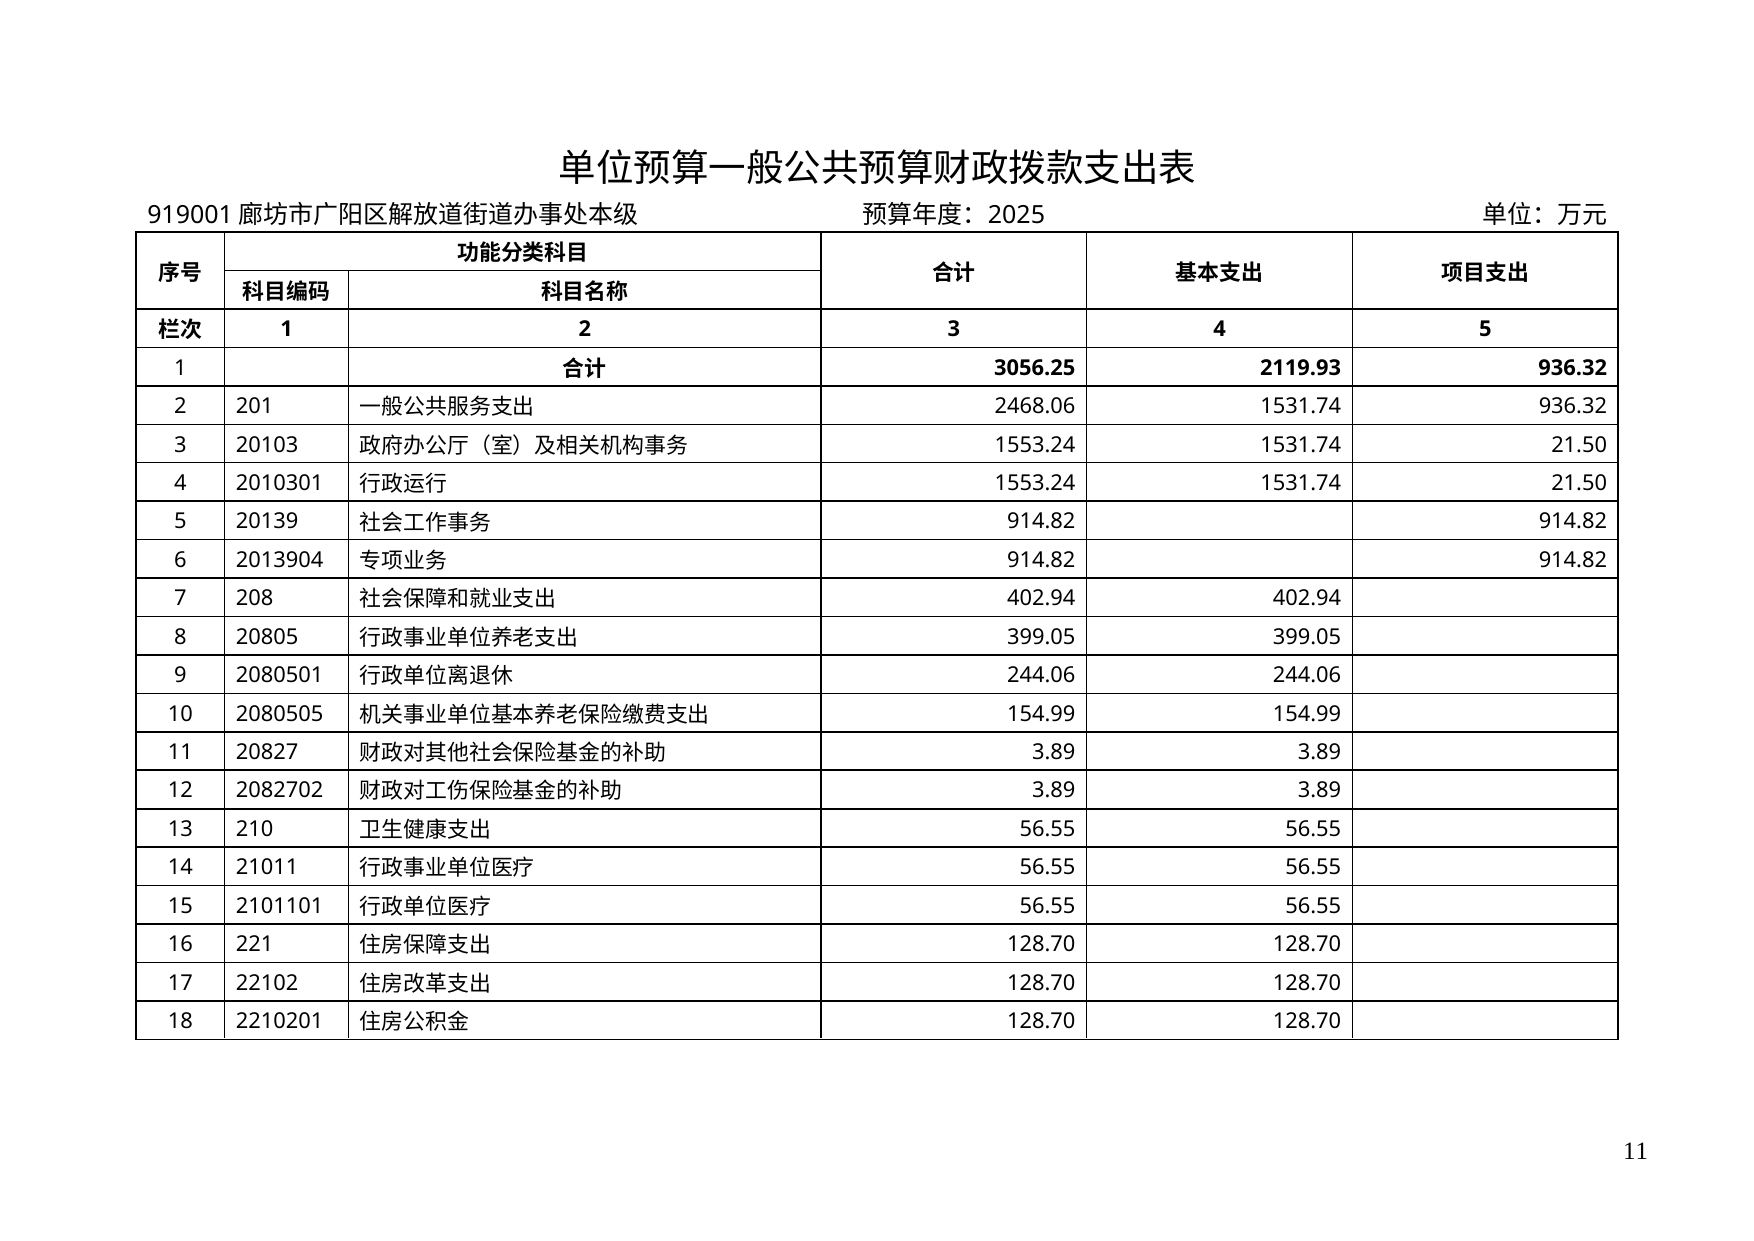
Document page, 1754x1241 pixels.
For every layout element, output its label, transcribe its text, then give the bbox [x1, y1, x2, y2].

table_cell 2119.93 [1087, 348, 1352, 385]
table_cell 2013904 [225, 540, 348, 577]
table_cell 21.50 [1353, 425, 1617, 462]
table_cell 16 [137, 925, 224, 962]
table_cell [1353, 1002, 1617, 1038]
table_cell 机关事业单位基本养老保险缴费支出 [349, 694, 820, 731]
table_cell 154.99 [1087, 694, 1352, 731]
text 单位预算一般公共预算财政拨款支出表 [106, 142, 1648, 193]
table_cell 399.05 [822, 617, 1086, 654]
table_cell 15 [137, 886, 224, 923]
table_cell [1353, 925, 1617, 962]
table_cell 2080505 [225, 694, 348, 731]
table_cell 56.55 [1087, 848, 1352, 885]
table_cell 402.94 [822, 579, 1086, 616]
table_cell 1531.74 [1087, 425, 1352, 462]
table_cell [1353, 963, 1617, 1000]
table_cell 20103 [225, 425, 348, 462]
table_cell 21.50 [1353, 463, 1617, 500]
table_cell 1531.74 [1087, 463, 1352, 500]
table_cell [1353, 579, 1617, 616]
table_cell 18 [137, 1002, 224, 1038]
table_cell [225, 348, 348, 385]
table_cell 914.82 [822, 502, 1086, 539]
table_cell 201 [225, 387, 348, 423]
table_cell 10 [137, 694, 224, 731]
table_cell 154.99 [822, 694, 1086, 731]
table_cell 21011 [225, 848, 348, 885]
table_cell 栏次 [137, 310, 224, 347]
table_cell 政府办公厅（室）及相关机构事务 [349, 425, 820, 462]
table_cell 3056.25 [822, 348, 1086, 385]
table_cell 208 [225, 579, 348, 616]
table_cell 9 [137, 656, 224, 692]
table_cell 128.70 [1087, 963, 1352, 1000]
table_cell 社会保障和就业支出 [349, 579, 820, 616]
table_cell 936.32 [1353, 387, 1617, 423]
table_cell 936.32 [1353, 348, 1617, 385]
table_cell 914.82 [1353, 502, 1617, 539]
table_cell [1087, 502, 1352, 539]
table_cell 2082702 [225, 771, 348, 808]
table_header 预算年度：2025 [822, 195, 1086, 231]
table_cell 合计 [349, 348, 820, 385]
table_cell 399.05 [1087, 617, 1352, 654]
table_cell [1353, 656, 1617, 692]
table_cell 17 [137, 963, 224, 1000]
table_cell 行政单位离退休 [349, 656, 820, 692]
table_cell 功能分类科目 [225, 233, 820, 270]
table_cell 序号 [137, 233, 224, 308]
table_cell 3.89 [1087, 771, 1352, 808]
table_cell 住房改革支出 [349, 963, 820, 1000]
table_cell 1531.74 [1087, 387, 1352, 423]
table_header 单位：万元 [1087, 195, 1617, 231]
table_cell 基本支出 [1087, 233, 1352, 308]
table_cell 56.55 [1087, 886, 1352, 923]
table_cell 56.55 [822, 848, 1086, 885]
table_cell 128.70 [822, 963, 1086, 1000]
table_cell 2210201 [225, 1002, 348, 1038]
table_cell [1353, 694, 1617, 731]
table_cell 行政事业单位养老支出 [349, 617, 820, 654]
table_cell 128.70 [822, 1002, 1086, 1038]
table_cell 20139 [225, 502, 348, 539]
table_cell 科目名称 [349, 271, 820, 308]
table_cell 2 [137, 387, 224, 423]
table_cell 2468.06 [822, 387, 1086, 423]
table_cell 128.70 [1087, 925, 1352, 962]
table_cell 5 [1353, 310, 1617, 347]
table_cell 221 [225, 925, 348, 962]
table_cell 13 [137, 810, 224, 846]
table_cell [1353, 848, 1617, 885]
table_cell 14 [137, 848, 224, 885]
table_cell 128.70 [822, 925, 1086, 962]
table_cell 402.94 [1087, 579, 1352, 616]
table_cell 128.70 [1087, 1002, 1352, 1038]
table_cell 2 [349, 310, 820, 347]
table_cell 56.55 [822, 810, 1086, 846]
table_cell 2080501 [225, 656, 348, 692]
table_cell 56.55 [822, 886, 1086, 923]
table_cell 3.89 [822, 771, 1086, 808]
table_cell 社会工作事务 [349, 502, 820, 539]
table_cell 行政运行 [349, 463, 820, 500]
table_cell 1 [225, 310, 348, 347]
table_cell [1353, 617, 1617, 654]
table_cell 914.82 [822, 540, 1086, 577]
table_cell 2010301 [225, 463, 348, 500]
table_cell [1353, 886, 1617, 923]
table_cell 4 [1087, 310, 1352, 347]
table_cell [1353, 733, 1617, 769]
table_cell 4 [137, 463, 224, 500]
table_cell [1353, 771, 1617, 808]
table_cell 12 [137, 771, 224, 808]
table_header 919001廊坊市广阳区解放道街道办事处本级 [137, 195, 820, 231]
table_cell 行政事业单位医疗 [349, 848, 820, 885]
table_cell 1553.24 [822, 425, 1086, 462]
table_cell 8 [137, 617, 224, 654]
table_cell 20805 [225, 617, 348, 654]
table_cell 3.89 [822, 733, 1086, 769]
table_cell 914.82 [1353, 540, 1617, 577]
table_cell 专项业务 [349, 540, 820, 577]
table_cell 一般公共服务支出 [349, 387, 820, 423]
table_cell 2101101 [225, 886, 348, 923]
table_cell 7 [137, 579, 224, 616]
table_cell 住房保障支出 [349, 925, 820, 962]
table_cell 项目支出 [1353, 233, 1617, 308]
table_cell 1 [137, 348, 224, 385]
table_cell 财政对其他社会保险基金的补助 [349, 733, 820, 769]
table_cell 20827 [225, 733, 348, 769]
table_cell [1353, 810, 1617, 846]
table_cell 210 [225, 810, 348, 846]
table_cell 住房公积金 [349, 1002, 820, 1038]
table_cell 244.06 [1087, 656, 1352, 692]
table_cell 6 [137, 540, 224, 577]
table_cell 244.06 [822, 656, 1086, 692]
table_cell 行政单位医疗 [349, 886, 820, 923]
table_cell 3 [137, 425, 224, 462]
table_cell 1553.24 [822, 463, 1086, 500]
table_cell 22102 [225, 963, 348, 1000]
table_cell 合计 [822, 233, 1086, 308]
table_cell 3.89 [1087, 733, 1352, 769]
table_cell 5 [137, 502, 224, 539]
table_cell 科目编码 [225, 271, 348, 308]
table_cell [1087, 540, 1352, 577]
table_cell 财政对工伤保险基金的补助 [349, 771, 820, 808]
table_cell 3 [822, 310, 1086, 347]
table_cell 11 [137, 733, 224, 769]
table_cell 56.55 [1087, 810, 1352, 846]
table_cell 卫生健康支出 [349, 810, 820, 846]
